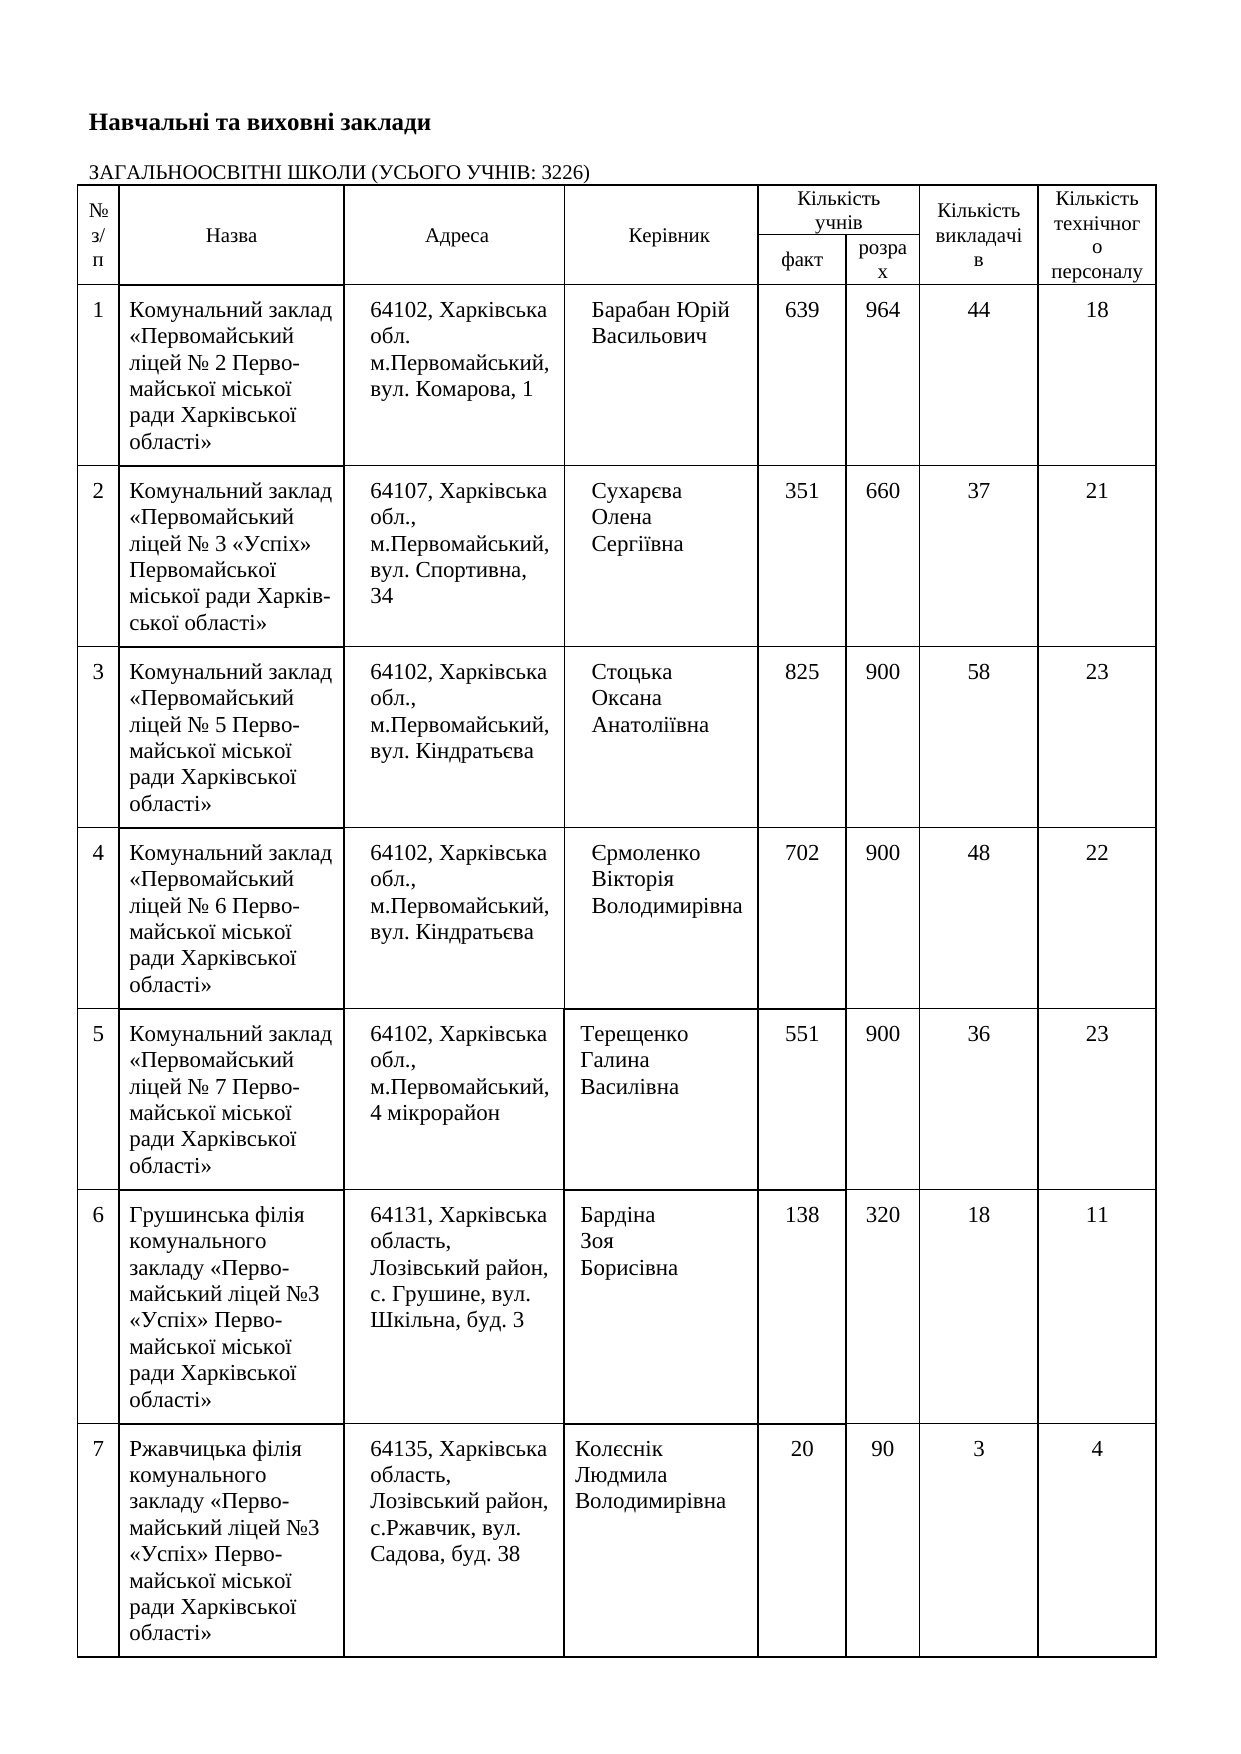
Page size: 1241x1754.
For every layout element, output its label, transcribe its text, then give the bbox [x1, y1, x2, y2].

table_cell Ржавчицька філія комунального закладу «Перво-майський ліцей №3 «Успіх» Перво-майської міської ради Харківської області» [120, 1425, 343, 1656]
table_header № з/п [78, 186, 118, 283]
table_cell 3 [78, 647, 118, 827]
table_cell Терещенко Галина Василівна [565, 1010, 757, 1189]
table_cell 64102, Харківська обл., м.Первомайський, вул. Кіндратьєва [345, 647, 564, 827]
table_cell 23 [1039, 1009, 1155, 1189]
table_cell 2 [78, 466, 118, 646]
table_cell 36 [920, 1009, 1037, 1189]
table_header Адреса [345, 186, 564, 283]
table_header Кількість викладачів [920, 186, 1037, 283]
text ЗАГАЛЬНООСВІТНІ ШКОЛИ (УСЬОГО УЧНІВ: 3226) [89, 160, 1152, 184]
table_cell 11 [1039, 1190, 1155, 1422]
table_cell 1 [78, 285, 118, 464]
table_cell 320 [847, 1190, 919, 1422]
table_cell 900 [847, 1009, 919, 1189]
table_cell 18 [920, 1190, 1037, 1422]
table_cell 37 [920, 466, 1037, 646]
table_header Кількість технічного персоналу [1039, 186, 1155, 283]
table_cell 3 [920, 1424, 1037, 1656]
table_cell розрах [847, 235, 919, 283]
table_cell 4 [1039, 1424, 1155, 1656]
table_cell факт [759, 235, 845, 283]
table_cell 702 [759, 828, 845, 1008]
table_cell Стоцька Оксана Анатоліївна [565, 647, 757, 827]
table_header Керівник [565, 186, 757, 283]
table_cell 5 [78, 1009, 118, 1189]
table_cell 64102, Харківська обл. м.Первомайський, вул. Комарова, 1 [345, 285, 564, 464]
table_cell Єрмоленко Вікторія Володимирівна [565, 828, 757, 1008]
table_cell 900 [847, 828, 919, 1008]
table_cell 64107, Харківська обл., м.Первомайський, вул. Спортивна, 34 [345, 466, 564, 646]
table_cell 964 [847, 285, 919, 464]
table_cell 48 [920, 828, 1037, 1008]
table_cell 20 [759, 1425, 845, 1656]
table_cell 4 [78, 828, 118, 1008]
table_cell 660 [847, 466, 919, 646]
table_cell 64102, Харківська обл., м.Первомайський, вул. Кіндратьєва [345, 828, 564, 1008]
table_cell 6 [78, 1190, 118, 1422]
table_cell Комунальний заклад «Первомайський ліцей № 2 Перво-майської міської ради Харківської області» [120, 286, 343, 464]
table_cell 21 [1039, 466, 1155, 646]
table_cell 64135, Харківська область, Лозівський район, с.Ржавчик, вул. Садова, буд. 38 [345, 1424, 563, 1656]
table_cell Комунальний заклад «Первомайський ліцей № 6 Перво-майської міської ради Харківської області» [120, 829, 343, 1008]
table_cell 23 [1039, 647, 1155, 827]
table_cell 900 [847, 647, 919, 827]
table_cell 825 [759, 647, 845, 827]
table_header Кількість учнів [759, 186, 919, 234]
table_header Назва [120, 186, 343, 283]
table_cell 64102, Харківська обл., м.Первомайський, 4 мікрорайон [345, 1009, 563, 1189]
table_cell 22 [1039, 828, 1155, 1008]
table_cell 64131, Харківська область, Лозівський район, с. Грушине, вул. Шкільна, буд. 3 [345, 1190, 563, 1422]
table_cell 44 [920, 285, 1037, 464]
table_cell Барабан Юрій Васильович [565, 285, 757, 464]
table_cell Бардіна Зоя Борисівна [565, 1191, 757, 1422]
table_cell 551 [759, 1010, 845, 1189]
table_cell 18 [1039, 285, 1155, 464]
text Навчальні та виховні заклади [89, 107, 1152, 136]
table_cell 90 [847, 1424, 919, 1656]
table_cell 639 [759, 285, 845, 464]
table_cell 7 [78, 1424, 118, 1656]
table_cell Комунальний заклад «Первомайський ліцей № 5 Перво-майської міської ради Харківської області» [120, 648, 343, 827]
table_cell 138 [759, 1191, 845, 1422]
table_cell Грушинська філія комунального закладу «Перво-майський ліцей №3 «Успіх» Перво-майської міської ради Харківської області» [120, 1191, 343, 1422]
table_cell 58 [920, 647, 1037, 827]
table_cell Комунальний заклад «Первомайський ліцей № 7 Перво-майської міської ради Харківської області» [120, 1010, 343, 1189]
table_cell 351 [759, 466, 845, 646]
table_cell Комунальний заклад «Первомайський ліцей № 3 «Успіх» Первомайської міської ради Харків-ської області» [120, 467, 343, 646]
table_cell Колєснік Людмила Володимирівна [565, 1425, 757, 1656]
table_cell Сухарєва Олена Сергіївна [565, 466, 757, 646]
